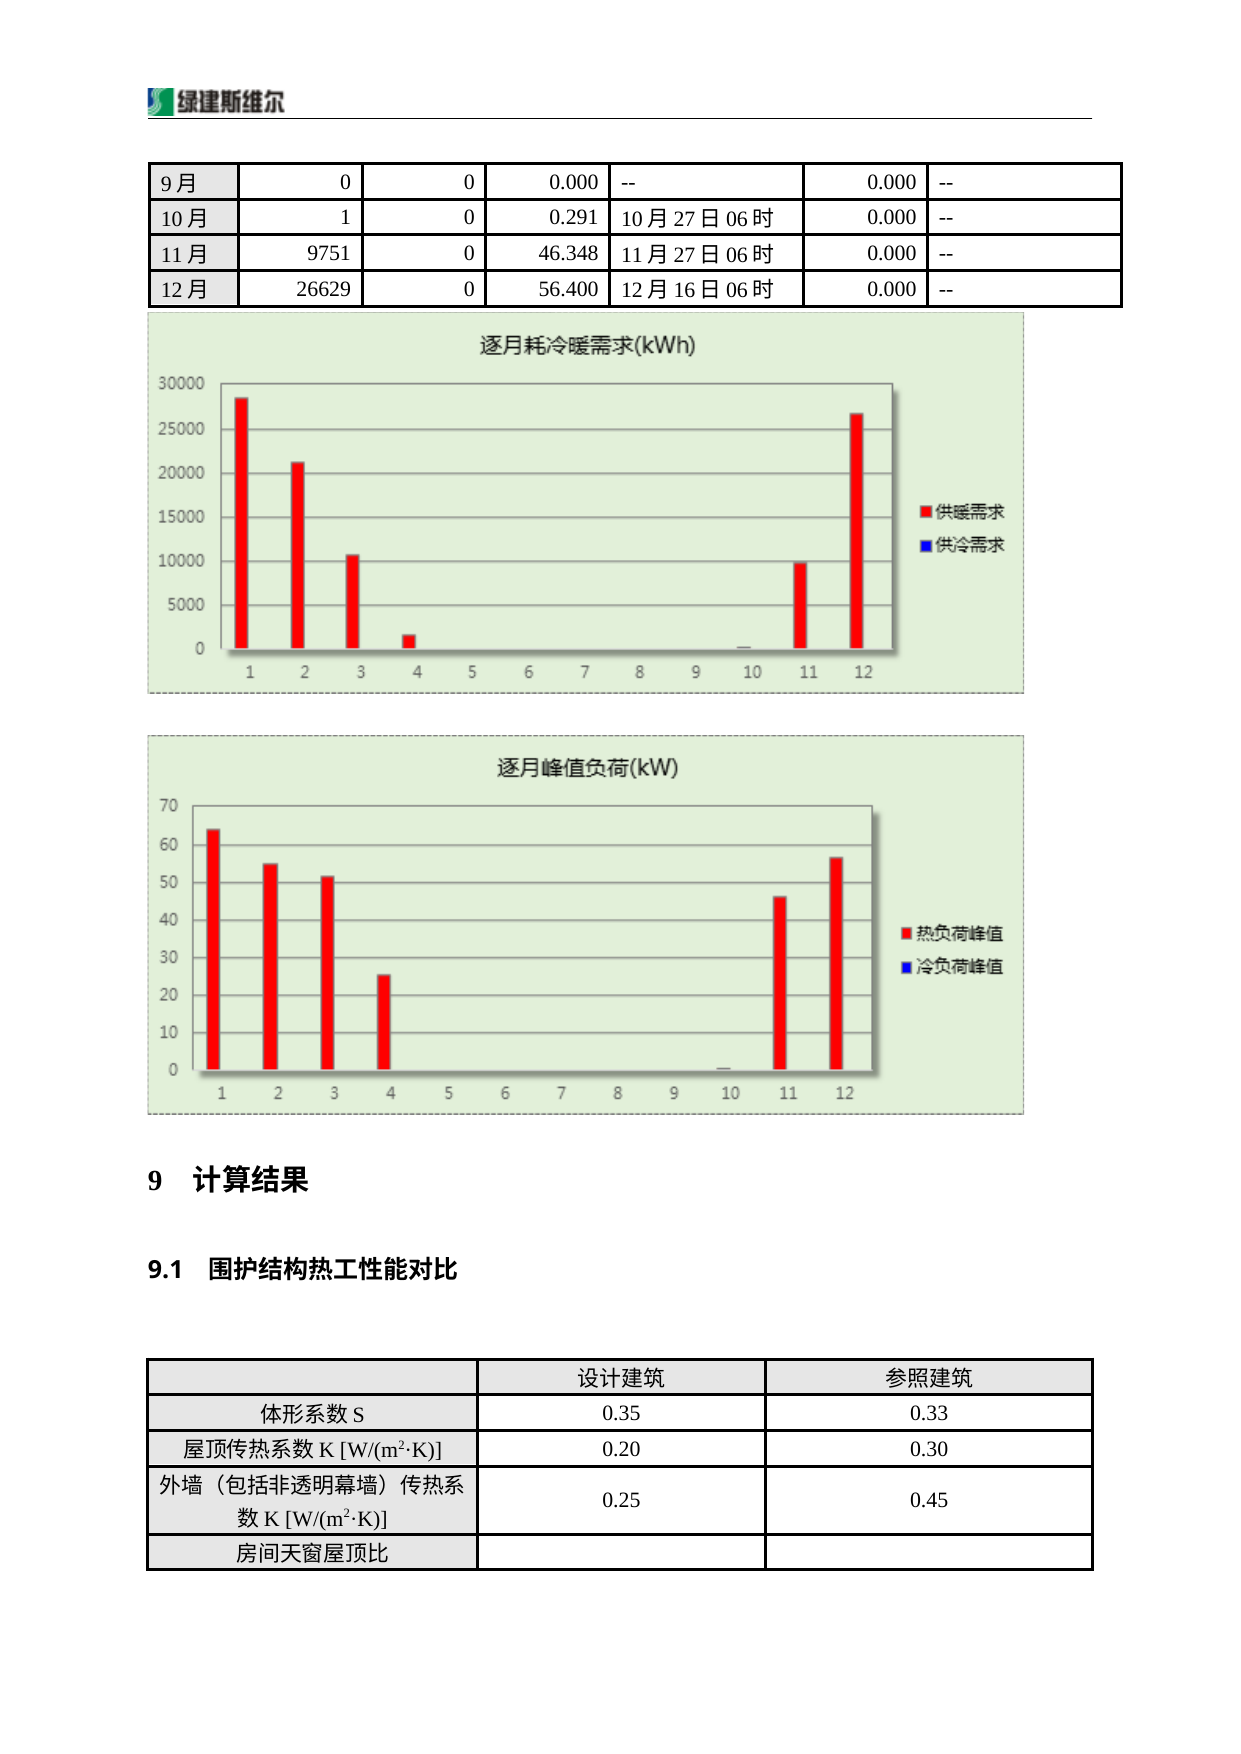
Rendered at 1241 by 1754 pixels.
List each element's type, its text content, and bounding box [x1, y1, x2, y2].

table_cell -- [611, 165, 802, 198]
table_cell -- [929, 272, 1120, 304]
table_cell 房间天窗屋顶比 [149, 1536, 476, 1568]
table_cell 0.000 [805, 165, 926, 198]
table_cell 0.25 [479, 1468, 764, 1533]
table_cell 0 [240, 165, 361, 198]
table_header [149, 1361, 476, 1393]
table_cell 46.348 [487, 236, 608, 269]
table_cell 1 [240, 201, 361, 233]
table_cell 0.33 [767, 1396, 1091, 1429]
table_cell -- [929, 236, 1120, 269]
table_cell 11月27日06时 [611, 236, 802, 269]
table_cell 体形系数S [149, 1396, 476, 1429]
table_cell [479, 1536, 764, 1568]
table_header 设计建筑 [479, 1361, 764, 1393]
table_cell 0.30 [767, 1432, 1091, 1464]
table_cell 0.35 [479, 1396, 764, 1429]
table_cell -- [929, 201, 1120, 233]
table_cell 12月 [151, 272, 237, 304]
table_cell 12月16日06时 [611, 272, 802, 304]
table_cell 0.000 [805, 201, 926, 233]
table_cell 0.000 [805, 236, 926, 269]
table_cell -- [929, 165, 1120, 198]
table_cell 9月 [151, 165, 237, 198]
table_cell 0.000 [487, 165, 608, 198]
table_cell 0.45 [767, 1468, 1091, 1533]
picture [147, 312, 1025, 694]
table_cell 56.400 [487, 272, 608, 304]
subtitle 围护结构热工性能对比 [148, 1235, 1092, 1300]
table_cell 0 [364, 272, 484, 304]
table_cell 10月 [151, 201, 237, 233]
table_cell 0 [364, 165, 484, 198]
picture [147, 735, 1025, 1115]
table_header 参照建筑 [767, 1361, 1091, 1393]
table_cell 0.000 [805, 272, 926, 304]
table_cell 0.20 [479, 1432, 764, 1464]
table_cell [767, 1536, 1091, 1568]
table_cell 9751 [240, 236, 361, 269]
picture [147, 88, 288, 116]
table_cell 26629 [240, 272, 361, 304]
table_cell 屋顶传热系数K [W/(m2·K)] [149, 1432, 476, 1464]
table_cell 11月 [151, 236, 237, 269]
table_cell 外墙（包括非透明幕墙）传热系数K [W/(m2·K)] [149, 1468, 476, 1533]
subtitle 计算结果 [148, 1145, 1092, 1210]
table_cell 0.291 [487, 201, 608, 233]
table_cell 0 [364, 201, 484, 233]
table_cell 10月27日06时 [611, 201, 802, 233]
table_cell 0 [364, 236, 484, 269]
